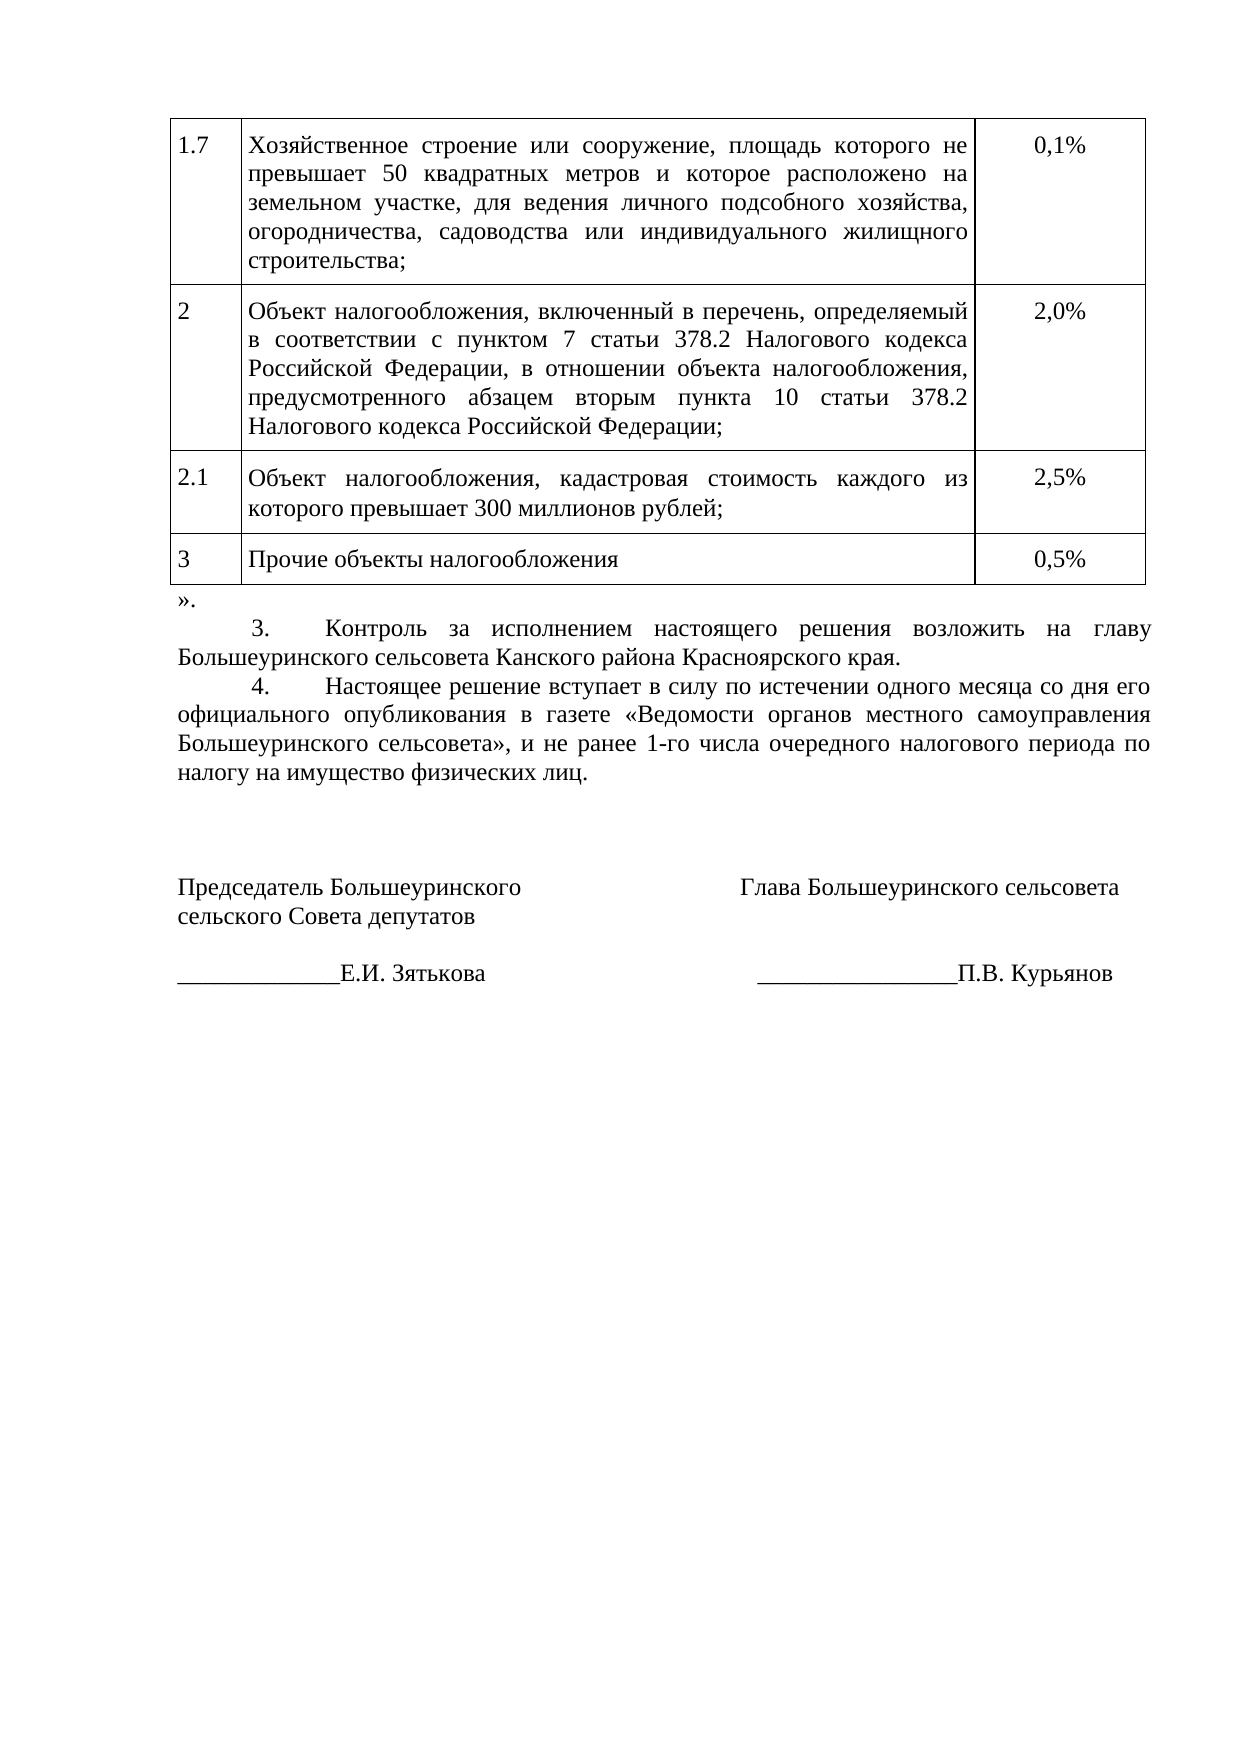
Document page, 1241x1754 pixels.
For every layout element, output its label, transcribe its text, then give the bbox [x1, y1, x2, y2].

table_cell Прочие объекты налогообложения [242, 534, 974, 583]
list Контроль за исполнением настоящего решения возложить на главу Большеуринского сельсовета Канского района Красноярского края. [177, 613, 1152, 671]
table_cell Объект налогообложения, кадастровая стоимость каждого из которого превышает 300 миллионов рублей; [242, 451, 974, 532]
table_cell 2,5% [976, 451, 1145, 532]
text ». [177, 584, 1152, 613]
table_cell 3 [171, 534, 241, 583]
text Председатель Большеуринского Глава Большеуринского сельсовета [177, 872, 1152, 901]
table_cell 2.1 [171, 451, 241, 532]
table_cell 1.7 [171, 119, 241, 284]
table_cell 0,1% [976, 119, 1145, 284]
table_cell Объект налогообложения, включенный в перечень, определяемый в соответствии с пунктом 7 статьи 378.2 Налогового кодекса Российской Федерации, в отношении объекта налогообложения, предусмотренного абзацем вторым пункта 10 статьи 378.2 Налогового кодекса Российской Федерации; [242, 285, 974, 450]
table_cell 2,0% [976, 285, 1145, 450]
table_cell 2 [171, 285, 241, 450]
text сельского Совета депутатов [177, 901, 1152, 929]
table_cell 0,5% [976, 534, 1145, 583]
table_cell Хозяйственное строение или сооружение, площадь которого не превышает 50 квадратных метров и которое расположено на земельном участке, для ведения личного подсобного хозяйства, огородничества, садоводства или индивидуального жилищного строительства; [242, 119, 974, 284]
list Настоящее решение вступает в силу по истечении одного месяца со дня его официального опубликования в газете «Ведомости органов местного самоуправления Большеуринского сельсовета», и не ранее 1-го числа очередного налогового периода по налогу на имущество физических лиц. [177, 671, 1152, 786]
text _____________Е.И. Зятькова ________________П.В. Курьянов [177, 958, 1152, 986]
